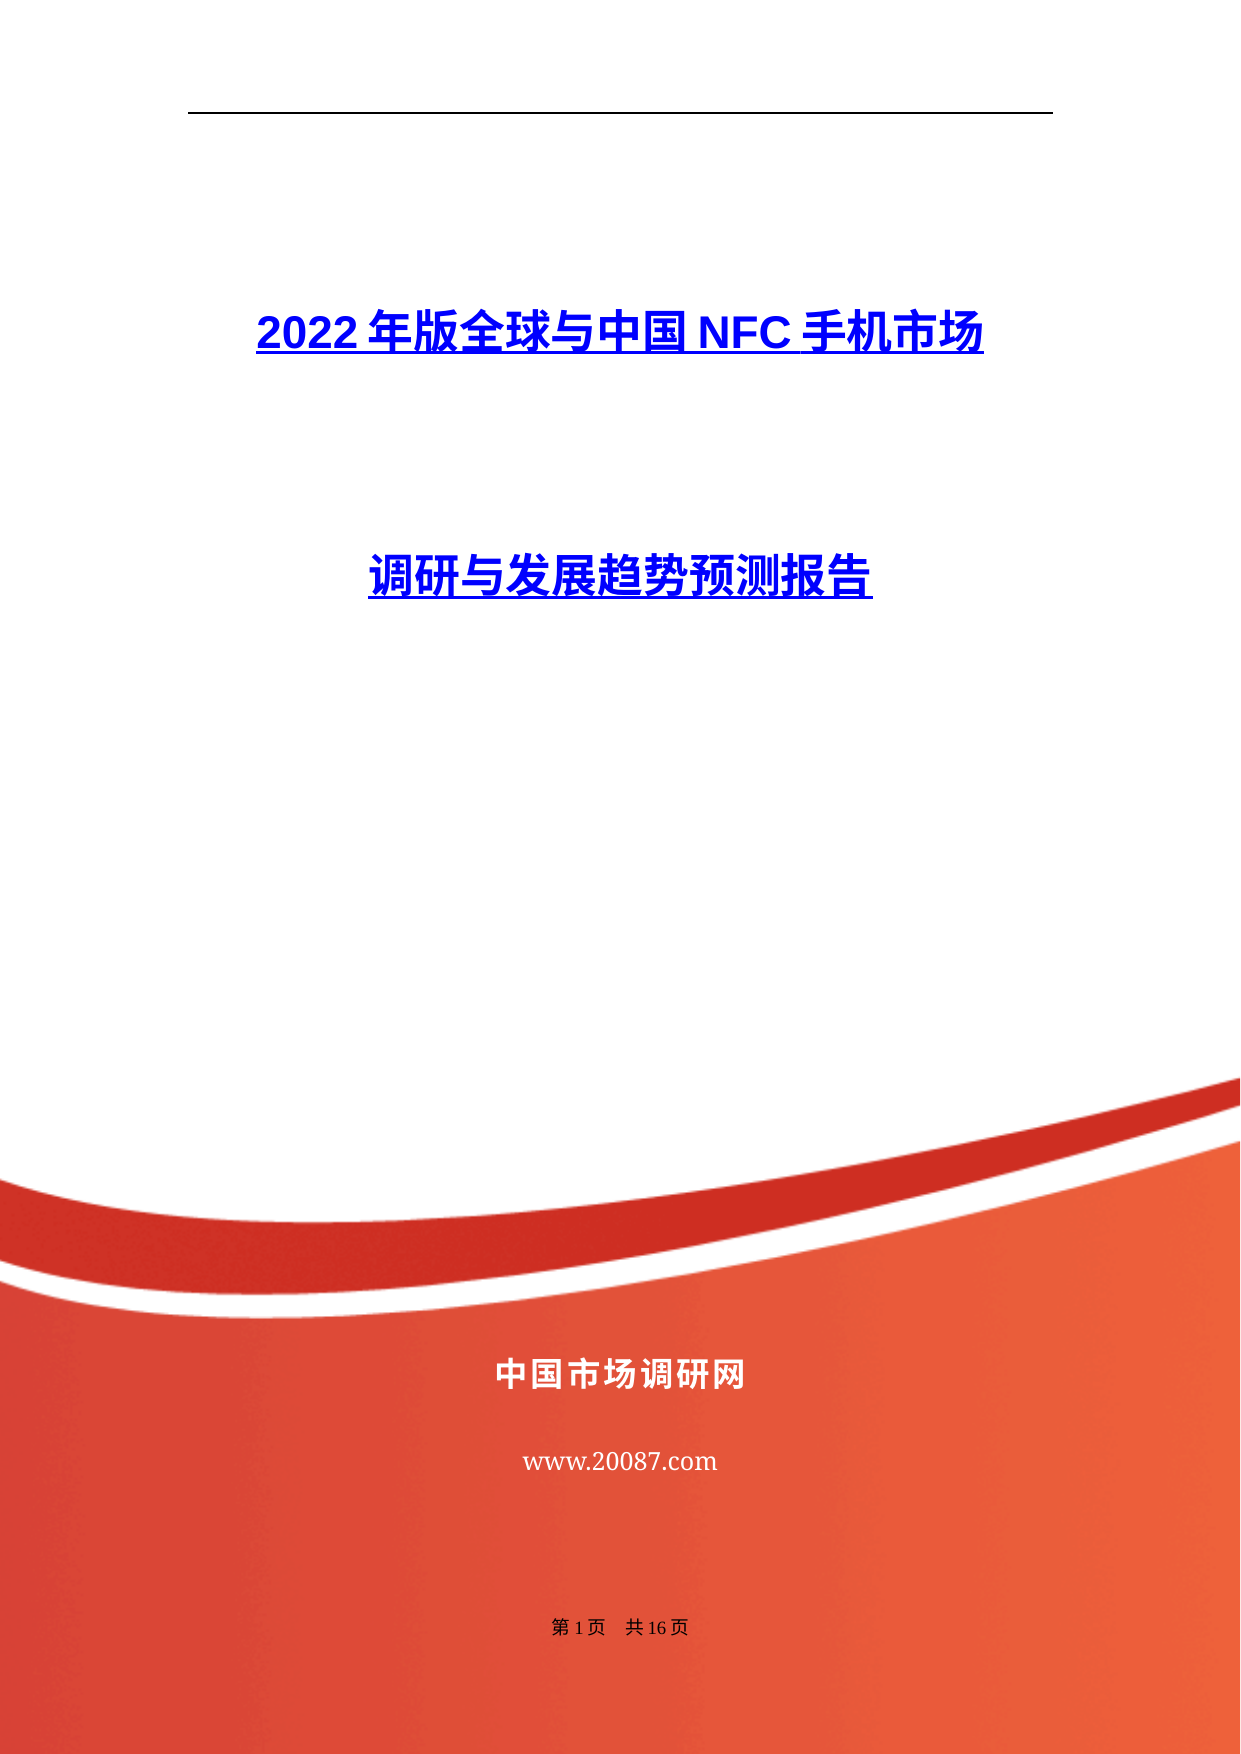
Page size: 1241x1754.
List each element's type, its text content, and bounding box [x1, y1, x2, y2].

text www.20087.com [187, 1428, 1053, 1493]
table_header 2022年版全球与中国NFC手机市场调研与发展趋势预测报告 [188, 207, 1053, 773]
picture [0, 1006, 1241, 1754]
subtitle 中国市场调研网 [187, 1339, 1053, 1404]
